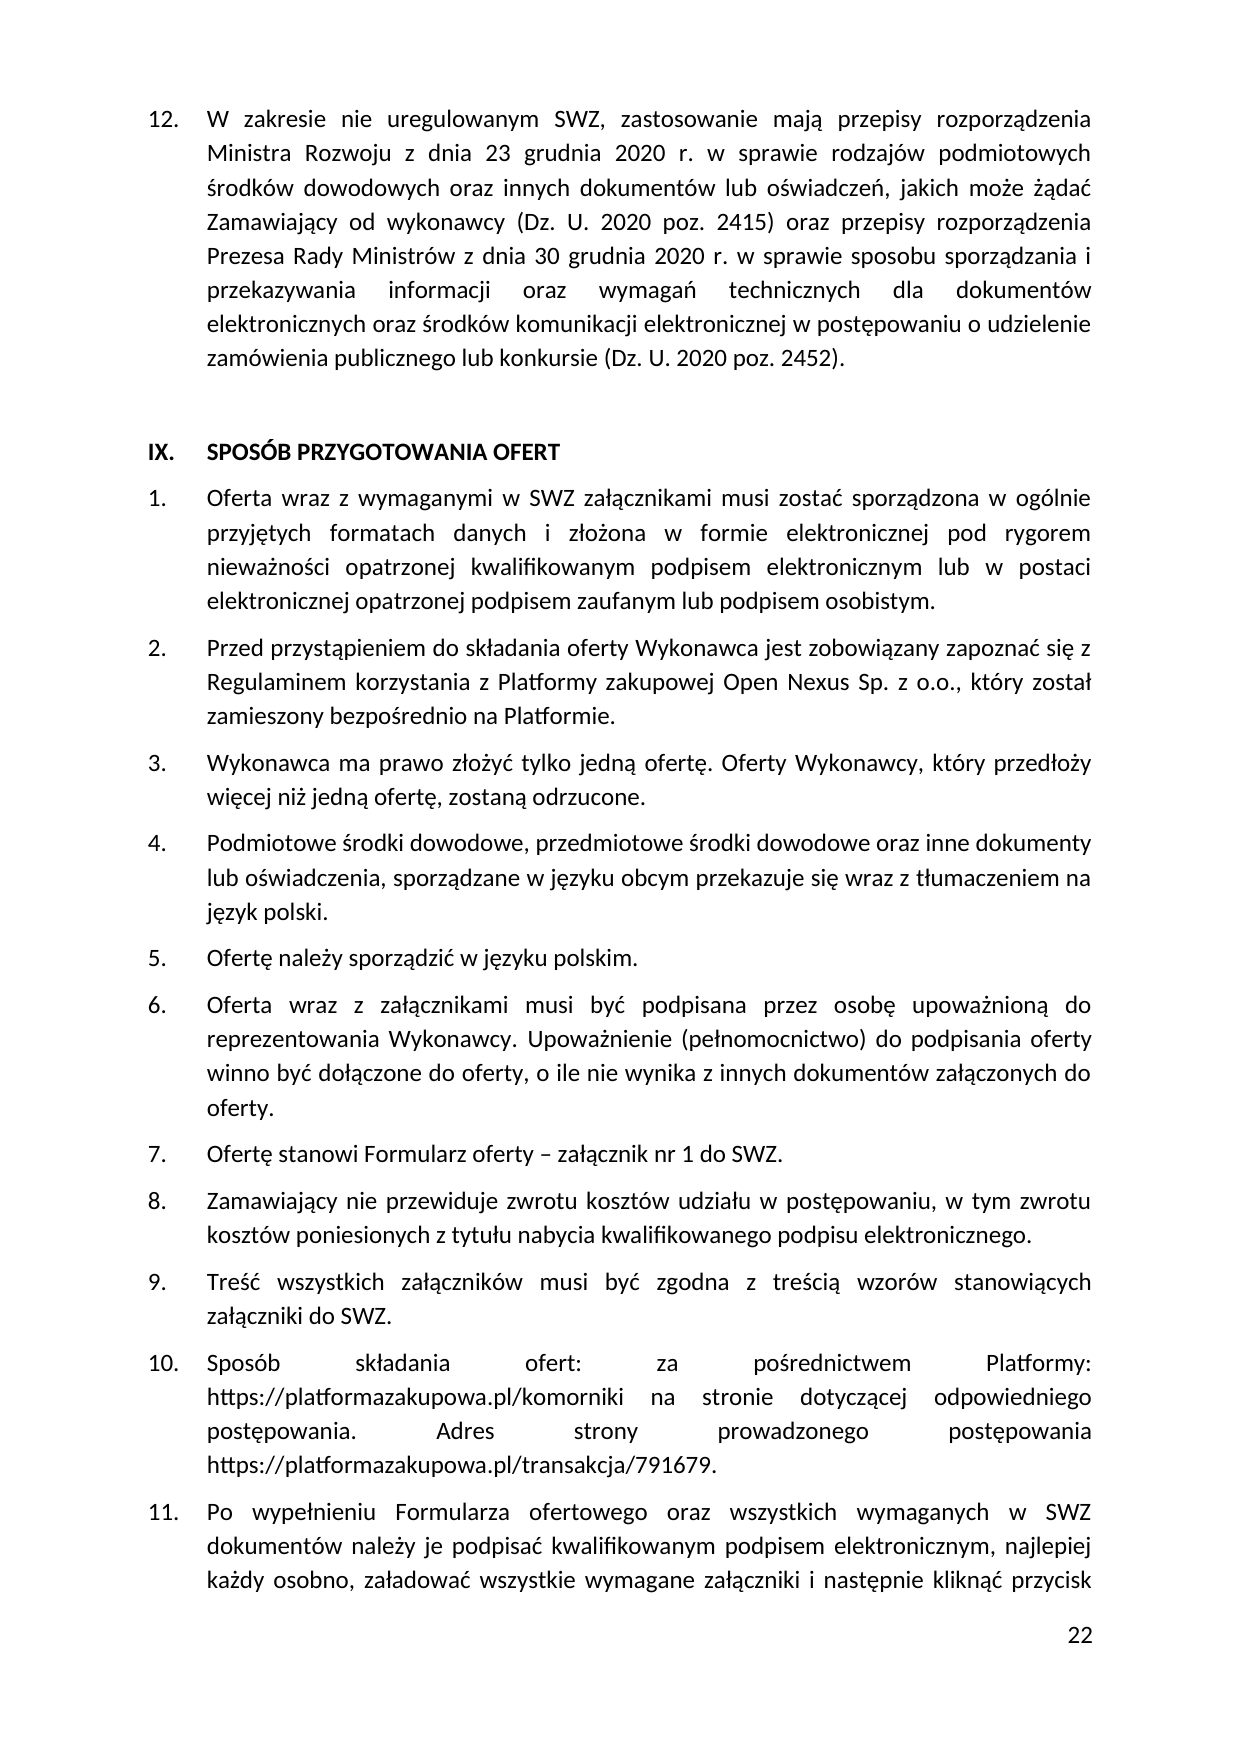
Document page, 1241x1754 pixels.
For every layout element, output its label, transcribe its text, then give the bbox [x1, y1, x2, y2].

list W zakresie nie uregulowanym SWZ, zastosowanie mają przepisy rozporządzenia Ministra Rozwoju z dnia 23 grudnia 2020 r. w sprawie rodzajów podmiotowych środków dowodowych oraz innych dokumentów lub oświadczeń, jakich może żądać Zamawiający od wykonawcy (Dz. U. 2020 poz. 2415) oraz przepisy rozporządzenia Prezesa Rady Ministrów z dnia 30 grudnia 2020 r. w sprawie sposobu sporządzania i przekazywania informacji oraz wymagań technicznych dla dokumentów elektronicznych oraz środków komunikacji elektronicznej w postępowaniu o udzielenie zamówienia publicznego lub konkursie (Dz. U. 2020 poz. 2452). [148, 103, 1093, 373]
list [148, 1496, 1093, 1595]
list Sposób składania ofert: za pośrednictwem Platformy: https://platformazakupowa.pl/komorniki na stronie dotyczącej odpowiedniego postępowania. Adres strony prowadzonego postępowania https://platformazakupowa.pl/transakcja/791679. [148, 1347, 1093, 1480]
list Treść wszystkich załączników musi być zgodna z treścią wzorów stanowiących załączniki do SWZ. [148, 1266, 1093, 1331]
list Oferta wraz z wymaganymi w SWZ załącznikami musi zostać sporządzona w ogólnie przyjętych formatach danych i złożona w formie elektronicznej pod rygorem nieważności opatrzonej kwalifikowanym podpisem elektronicznym lub w postaci elektronicznej opatrzonej podpisem zaufanym lub podpisem osobistym. [148, 483, 1093, 616]
list Przed przystąpieniem do składania oferty Wykonawca jest zobowiązany zapoznać się z Regulaminem korzystania z Platformy zakupowej Open Nexus Sp. z o.o., który został zamieszony bezpośrednio na Platformie. [148, 632, 1093, 731]
list Ofertę stanowi Formularz oferty – załącznik nr 1 do SWZ. [148, 1138, 1093, 1169]
list SPOSÓB PRZYGOTOWANIA OFERT [148, 436, 1093, 466]
list Podmiotowe środki dowodowe, przedmiotowe środki dowodowe oraz inne dokumenty lub oświadczenia, sporządzane w języku obcym przekazuje się wraz z tłumaczeniem na język polski. [148, 828, 1093, 926]
list Wykonawca ma prawo złożyć tylko jedną ofertę. Oferty Wykonawcy, który przedłoży więcej niż jedną ofertę, zostaną odrzucone. [148, 747, 1093, 811]
list Zamawiający nie przewiduje zwrotu kosztów udziału w postępowaniu, w tym zwrotu kosztów poniesionych z tytułu nabycia kwalifikowanego podpisu elektronicznego. [148, 1185, 1093, 1250]
list Oferta wraz z załącznikami musi być podpisana przez osobę upoważnioną do reprezentowania Wykonawcy. Upoważnienie (pełnomocnictwo) do podpisania oferty winno być dołączone do oferty, o ile nie wynika z innych dokumentów załączonych do oferty. [148, 989, 1093, 1122]
list Ofertę należy sporządzić w języku polskim. [148, 943, 1093, 973]
